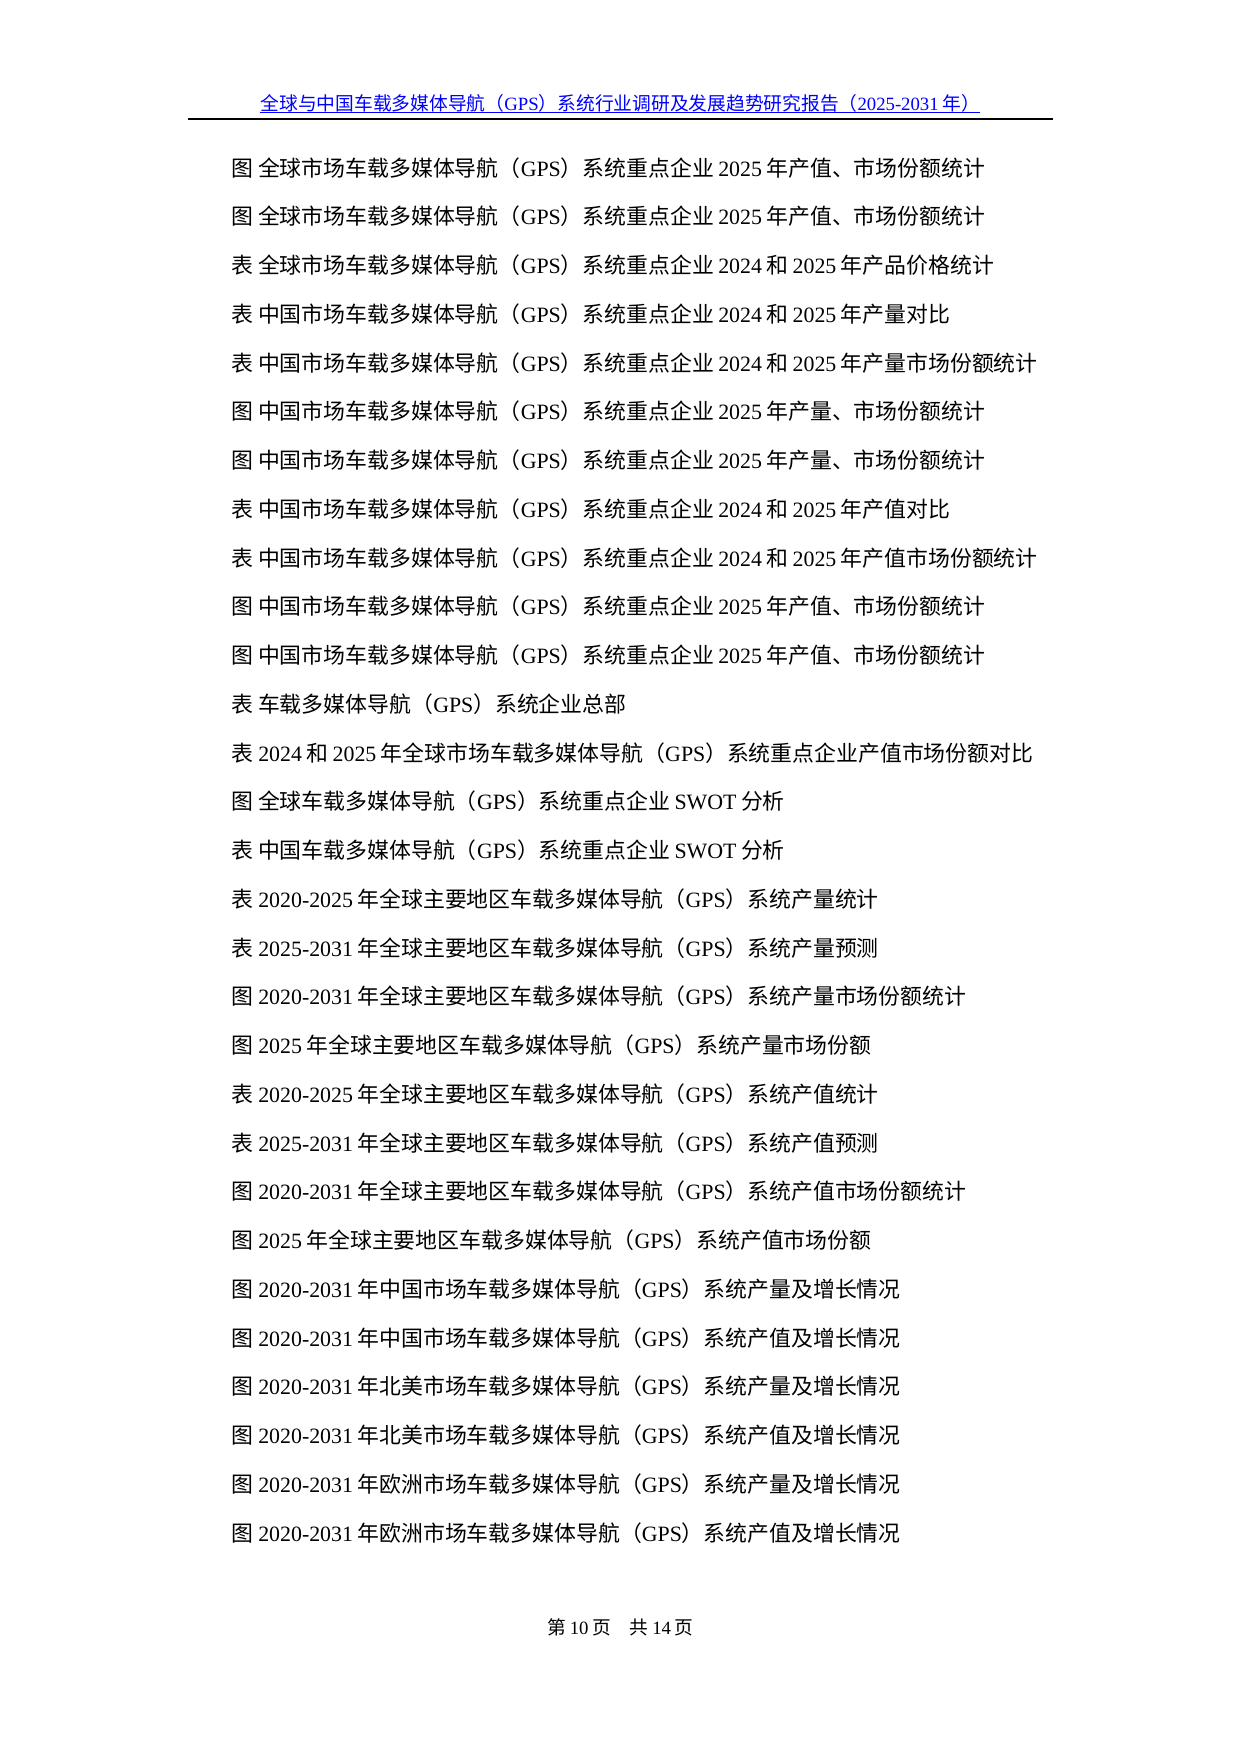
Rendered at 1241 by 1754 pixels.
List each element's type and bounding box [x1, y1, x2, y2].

text [187, 150, 1053, 1548]
